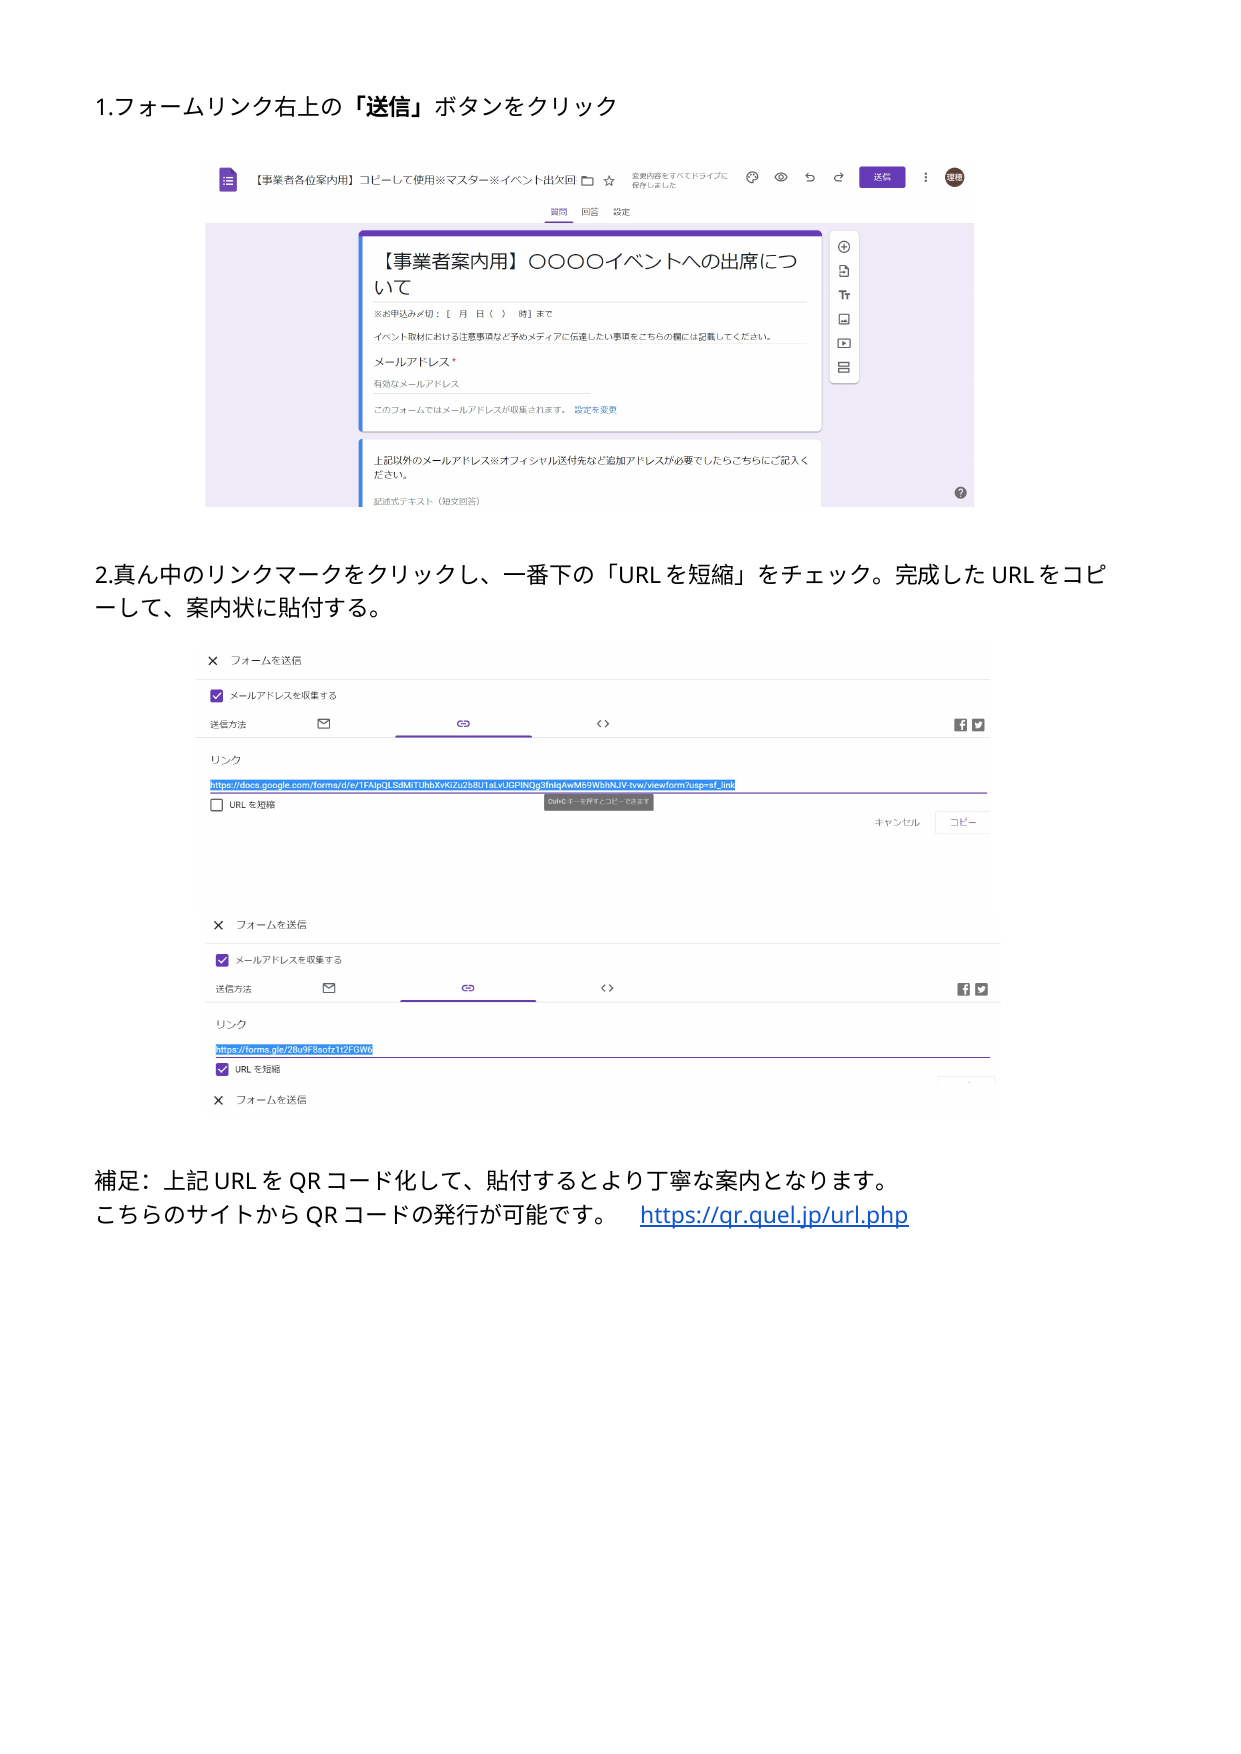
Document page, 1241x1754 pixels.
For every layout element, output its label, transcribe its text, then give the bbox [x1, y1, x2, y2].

picture [195, 643, 990, 914]
text こちらのサイトからQRコードの発行が可能です。 https://qr.quel.jp/url.php [94, 1196, 1119, 1230]
text 2.真ん中のリンクマークをクリックし、一番下の「URLを短縮」をチェック。完成したURLをコピーして、案内状に貼付する。 [94, 557, 1119, 623]
text 1.フォームリンク右上の「送信」ボタンをクリック [94, 89, 1119, 122]
picture [205, 915, 1001, 1114]
picture [205, 160, 975, 507]
text 補足：上記URLをQRコード化して、貼付するとより丁寧な案内となります。 [94, 1163, 1119, 1196]
